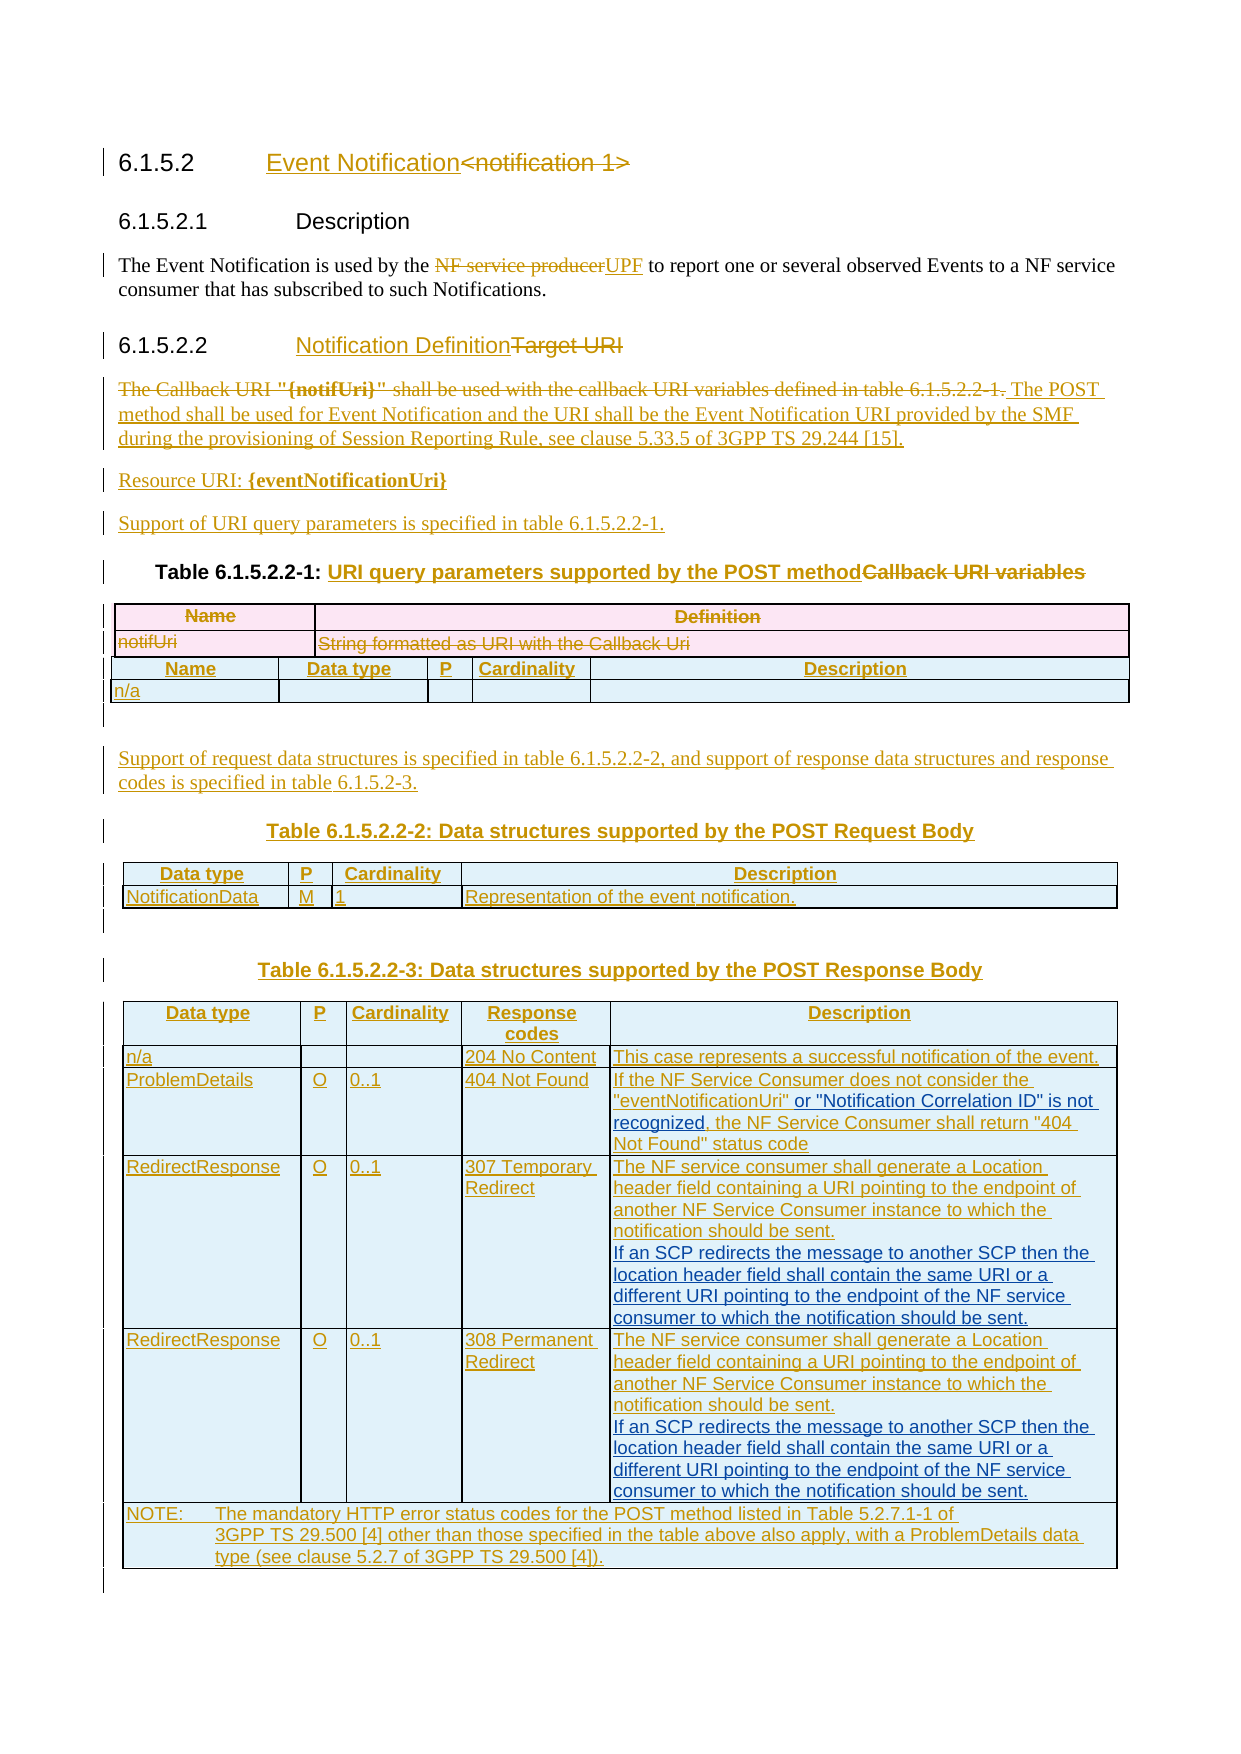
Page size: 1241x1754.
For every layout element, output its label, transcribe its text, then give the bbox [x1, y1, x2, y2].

text Table 6.1.5.2.2-1: [118, 560, 1122, 584]
text The Event Notification is used by the to report one or several observed Events to a NF service consumer that has subscribed to such Notifications. [118, 253, 1122, 301]
subtitle 6.1.5.2.1 Description [118, 208, 1122, 234]
subtitle 6.1.5.2.2 [118, 332, 1122, 358]
subtitle 6.1.5.2 [118, 148, 1122, 176]
